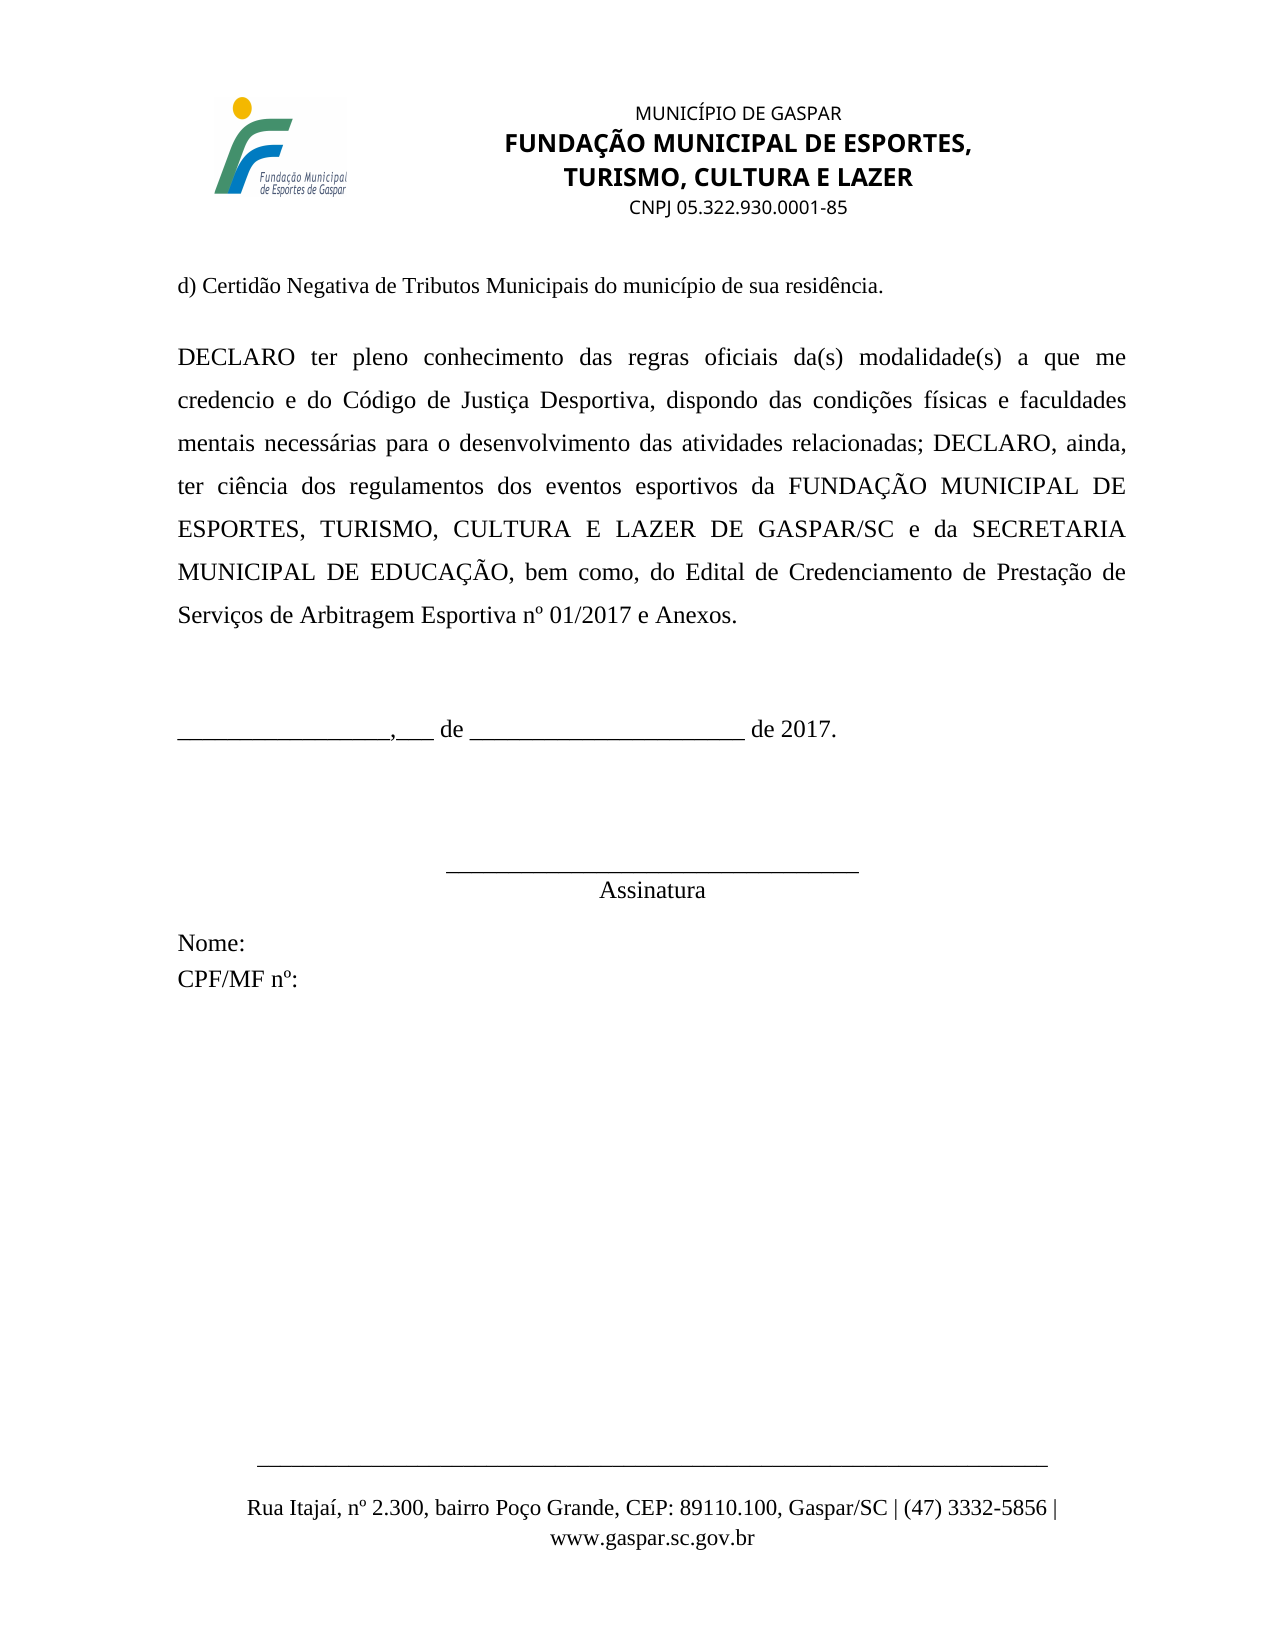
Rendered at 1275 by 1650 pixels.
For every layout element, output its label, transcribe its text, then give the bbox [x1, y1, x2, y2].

text _________________,___ de ______________________ de 2017. [177, 719, 1127, 742]
picture [214, 97, 347, 197]
text CPF/MF nº: [177, 969, 1127, 992]
text d) Certidão Negativa de Tributos Municipais do município de sua residência. [177, 272, 1127, 299]
text Assinatura [177, 875, 1127, 904]
text Nome: [177, 933, 1127, 956]
text _________________________________ [177, 847, 1127, 875]
text DECLARO ter pleno conhecimento das regras oficiais da(s) modalidade(s) a que me credencio e do Código de Justiça Desportiva, dispondo das condições físicas e faculdades mentais necessárias para o desenvolvimento das atividades relacionadas; DECLARO, ainda, ter ciência dos regulamentos dos eventos esportivos da FUNDAÇÃO MUNICIPAL DE ESPORTES, TURISMO, CULTURA E LAZER DE GASPAR/SC e da SECRETARIA MUNICIPAL DE EDUCAÇÃO, bem como, do Edital de Credenciamento de Prestação de Serviços de Arbitragem Esportiva nº 01/2017 e Anexos. [177, 342, 1127, 629]
